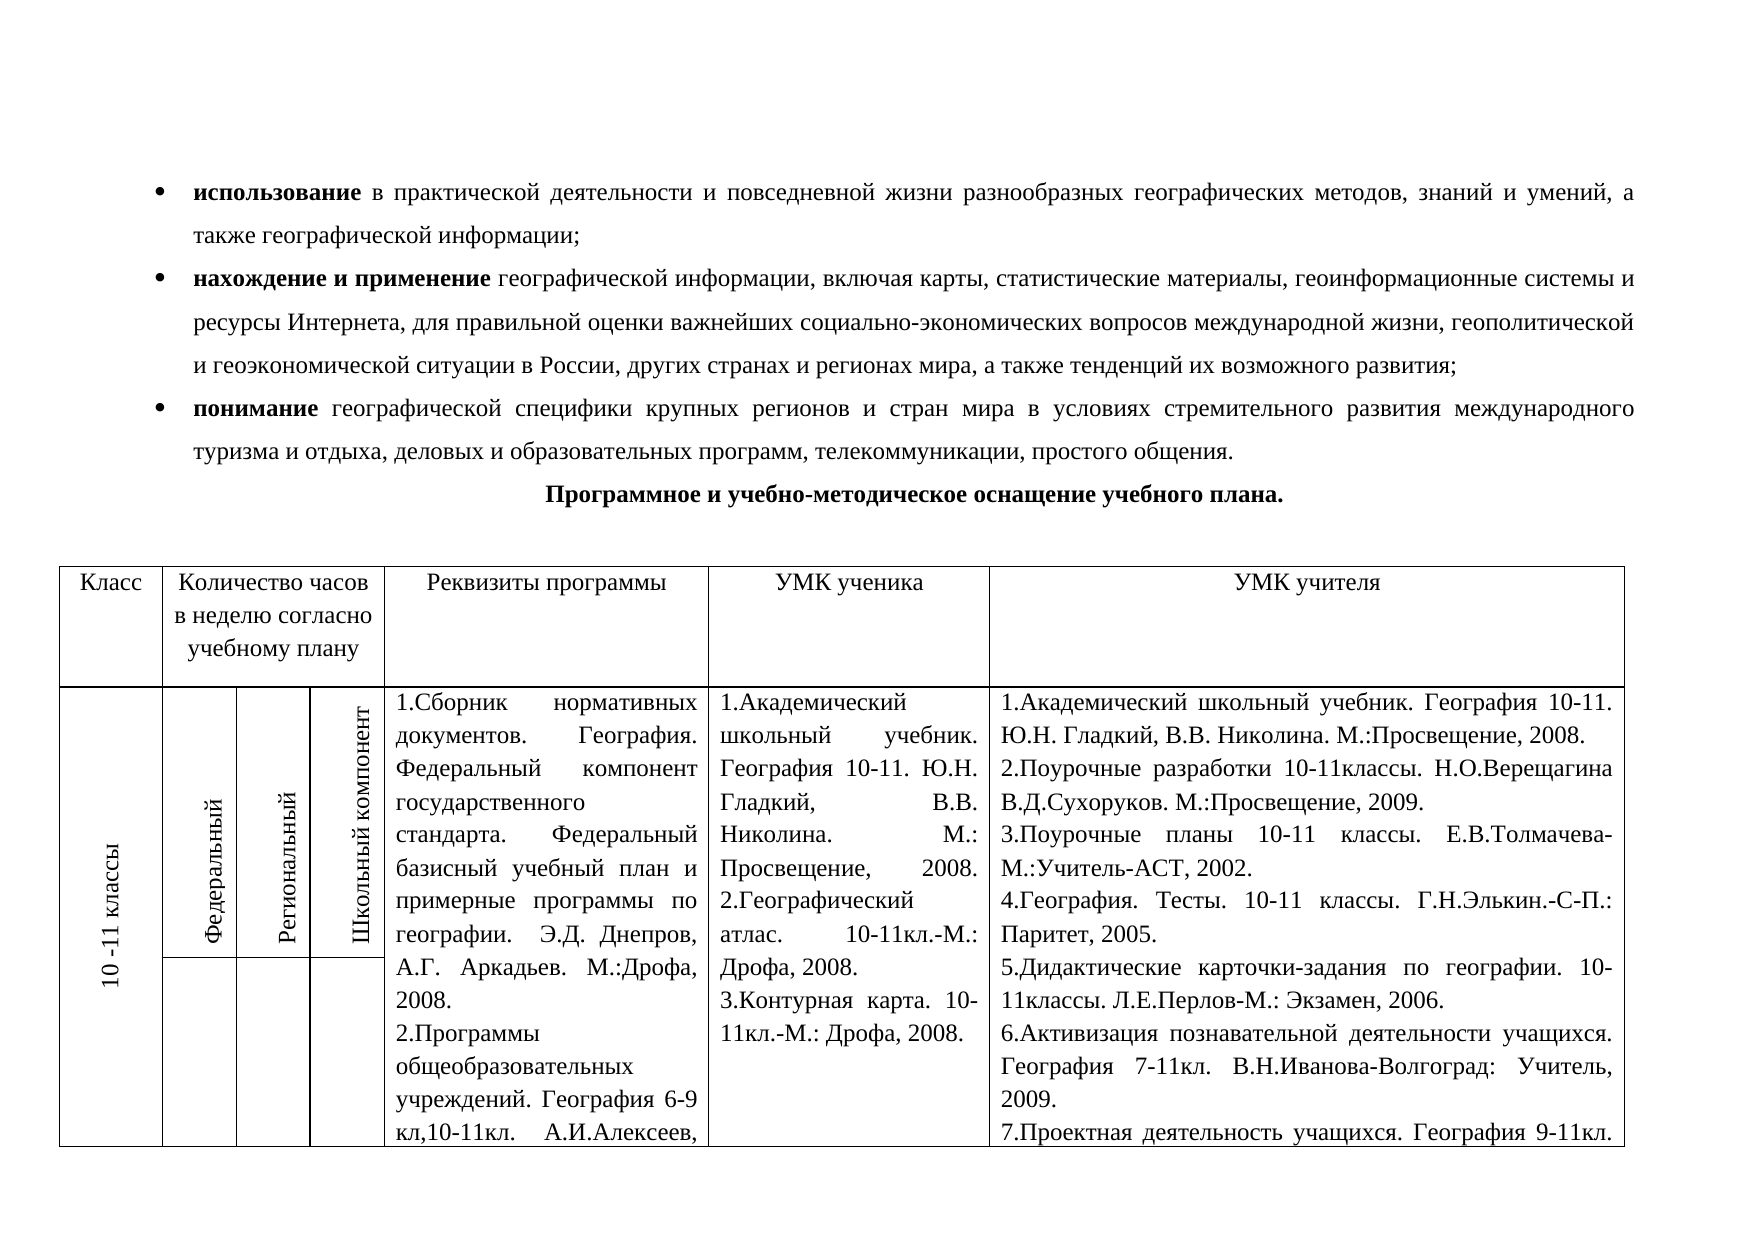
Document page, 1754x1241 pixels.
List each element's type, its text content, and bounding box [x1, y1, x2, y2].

table_header Количество часов в неделю согласно учебному плану [163, 567, 384, 686]
table_cell - [237, 958, 309, 1146]
list Программное и учебно-методическое оснащение учебного плана. [193, 479, 1636, 508]
list использование в практической деятельности и повседневной жизни разнообразных географических методов, знаний и умений, а также географической информации; [156, 177, 1636, 249]
table_header УМК ученика [709, 567, 989, 686]
table_cell 1.Академический школьный учебник. География 10-11. Ю.Н. Гладкий, В.В. Николина. М.:Просвещение, 2008. 2.Поурочные разработки 10-11классы. Н.О.Верещагина В.Д.Сухоруков. М.:Просвещение, 2009. 3.Поурочные планы 10-11 классы. Е.В.Толмачева-М.:Учитель-АСТ, 2002. 4.География. Тесты. 10-11 классы. Г.Н.Элькин.-С-П.: Паритет, 2005. 5.Дидактические карточки-задания по географии. 10-11классы. Л.Е.Перлов-М.: Экзамен, 2006. 6.Активизация познавательной деятельности учащихся. География 7-11кл. В.Н.Иванова-Волгоград: Учитель, 2009. 7.Проектная деятельность учащихся. География 9-11кл. Н.В.Яковлева-Волгоград: Учитель, 2008. 8.Уроки с использованием информационных технологий. География 10-11кл. Н.В.Яковлева-Волгоград: Учитель, 2008. [990, 688, 1624, 1146]
table_cell 10 -11 классы [60, 688, 162, 1146]
table_cell Региональный компонент [237, 688, 309, 957]
list нахождение и применение географической информации, включая карты, статистические материалы, геоинформационные системы и ресурсы Интернета, для правильной оценки важнейших социально-экономических вопросов международной жизни, геополитической и геоэкономической ситуации в России, других странах и регионах мира, а также тенденций их возможного развития; [156, 263, 1636, 378]
table_header УМК учителя [990, 567, 1624, 686]
table_header Класс [60, 567, 162, 686]
table_cell Школьный компонент [311, 688, 384, 957]
table_cell 1.Академический школьный учебник. География 10-11. Ю.Н. Гладкий, В.В. Николина. М.: Просвещение, 2008. 2.Географический атлас. 10-11кл.-М.: Дрофа, 2008. 3.Контурная карта. 10-11кл.-М.: Дрофа, 2008. [709, 688, 989, 1146]
table_header Реквизиты программы [385, 567, 708, 686]
table_cell Федеральный компонент [163, 688, 236, 957]
table_cell 1.Сборник нормативных документов. География. Федеральный компонент государственного стандарта. Федеральный базисный учебный план и примерные программы по географии. Э.Д. Днепров, А.Г. Аркадьев. М.:Дрофа, 2008. 2.Программы общеобразовательных учреждений. География 6-9 кл,10-11кл. А.И.Алексеев, Е.К.Липкина, В.В.НиколинаМ.: Просвещение, 2008. [385, 688, 708, 1146]
table_cell 1 [163, 958, 236, 1146]
list понимание географической специфики крупных регионов и стран мира в условиях стремительного развития международного туризма и отдыха, деловых и образовательных программ, телекоммуникации, простого общения. [156, 393, 1636, 465]
table_cell - [311, 958, 384, 1146]
